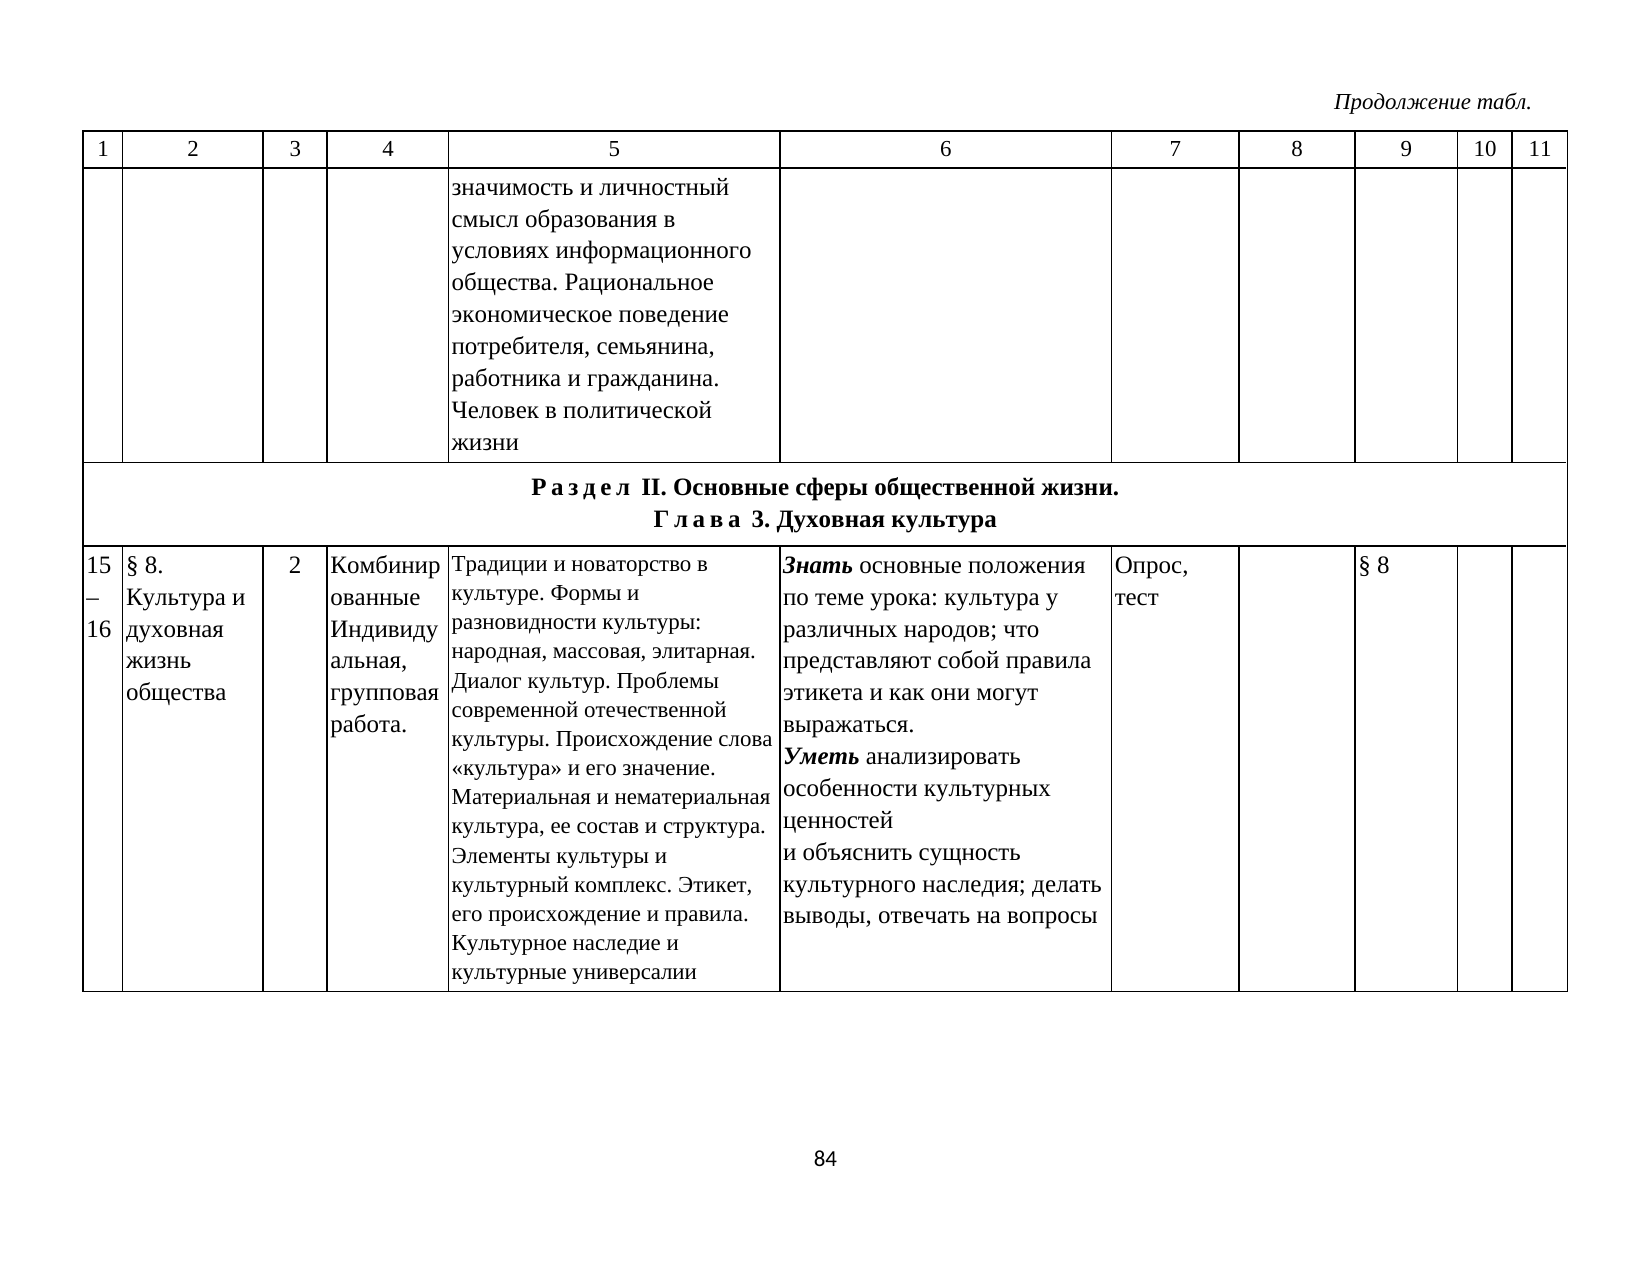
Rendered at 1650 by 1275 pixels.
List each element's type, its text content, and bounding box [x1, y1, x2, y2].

text Продолжение табл. [118, 88, 1532, 115]
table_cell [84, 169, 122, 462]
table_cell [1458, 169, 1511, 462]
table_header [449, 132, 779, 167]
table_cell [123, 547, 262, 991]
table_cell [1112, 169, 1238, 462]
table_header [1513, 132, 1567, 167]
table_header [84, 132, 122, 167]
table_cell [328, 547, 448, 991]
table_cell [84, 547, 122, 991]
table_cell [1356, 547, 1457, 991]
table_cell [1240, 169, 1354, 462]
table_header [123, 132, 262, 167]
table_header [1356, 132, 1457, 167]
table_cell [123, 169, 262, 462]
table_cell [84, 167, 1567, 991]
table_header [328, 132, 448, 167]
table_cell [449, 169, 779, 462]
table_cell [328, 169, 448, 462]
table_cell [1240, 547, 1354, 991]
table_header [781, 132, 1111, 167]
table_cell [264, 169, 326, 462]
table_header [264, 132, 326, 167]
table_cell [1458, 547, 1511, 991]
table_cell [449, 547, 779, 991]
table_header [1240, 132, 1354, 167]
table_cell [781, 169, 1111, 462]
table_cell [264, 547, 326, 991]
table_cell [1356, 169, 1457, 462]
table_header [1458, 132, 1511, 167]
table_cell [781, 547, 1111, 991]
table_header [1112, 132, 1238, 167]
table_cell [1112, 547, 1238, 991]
